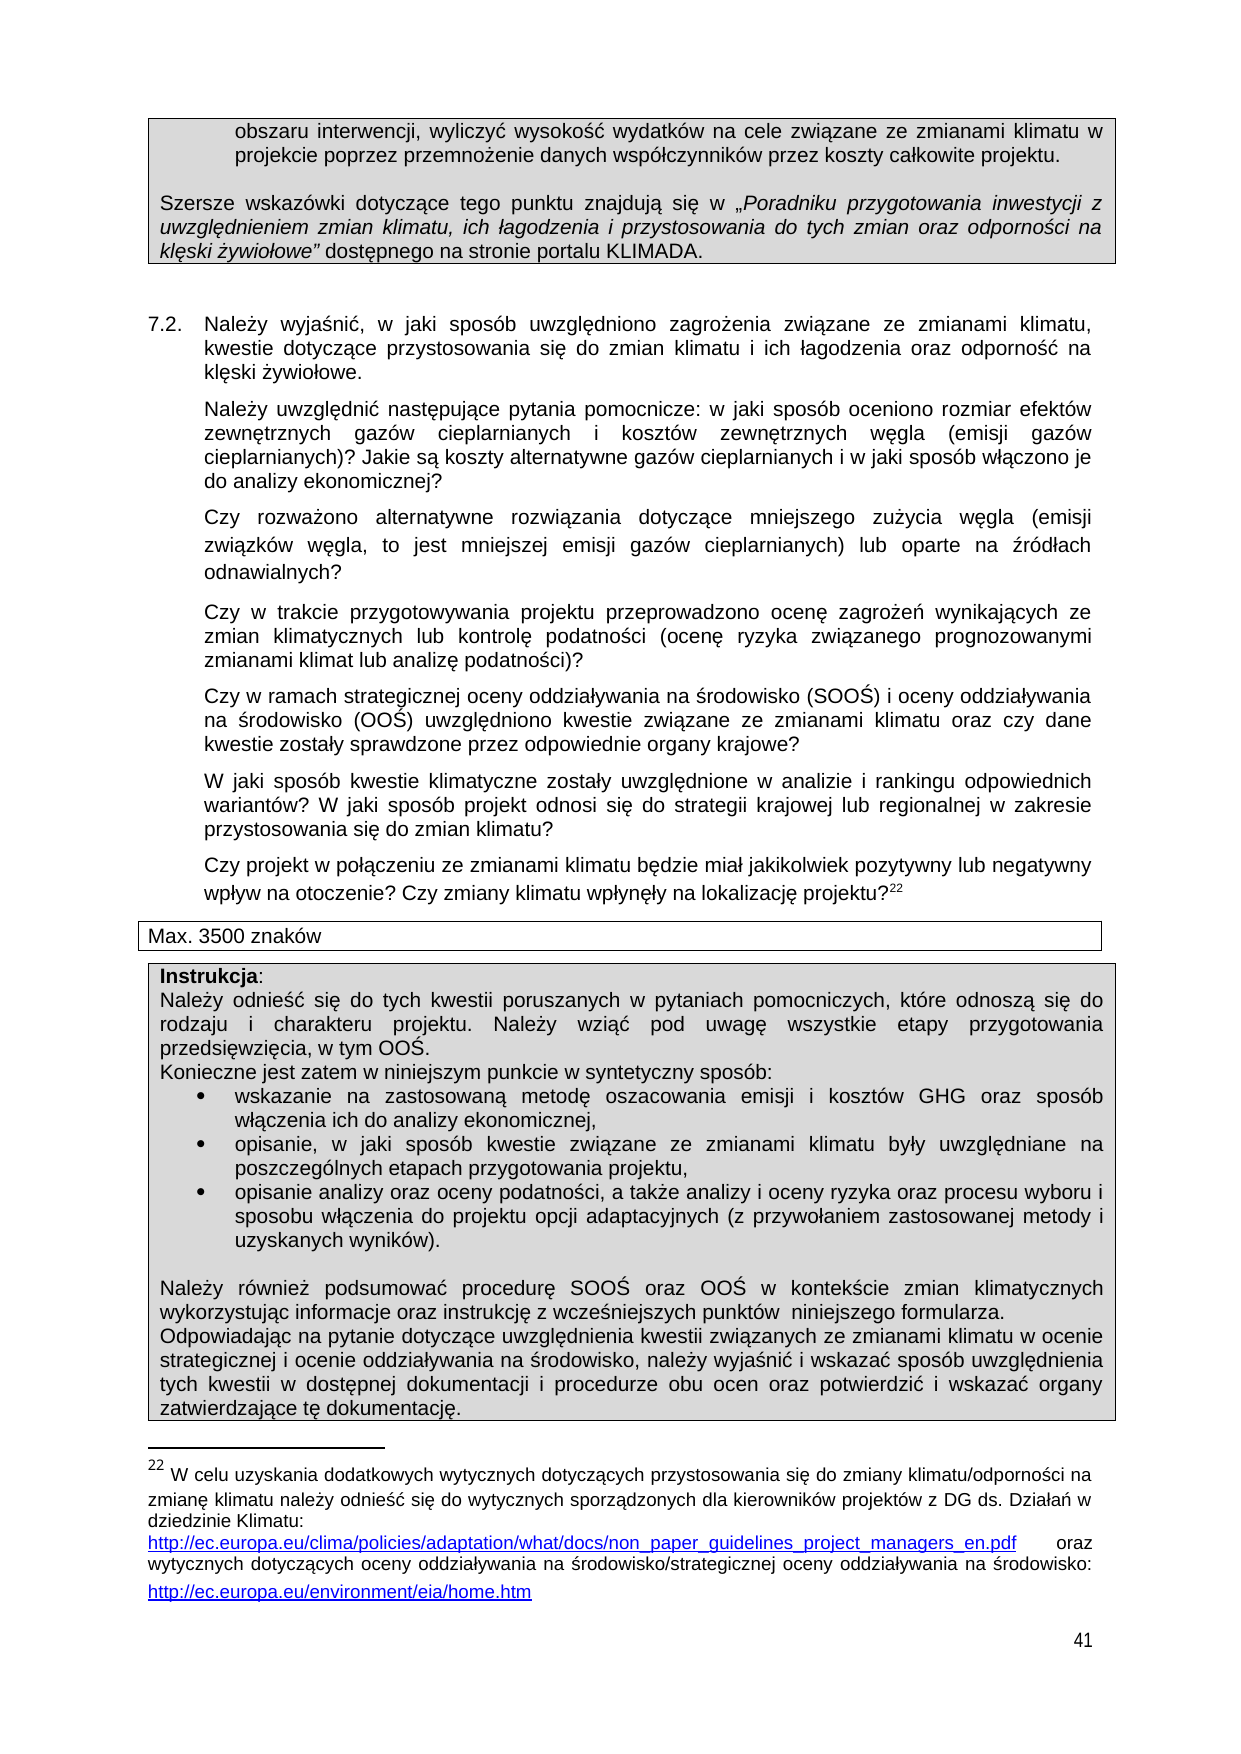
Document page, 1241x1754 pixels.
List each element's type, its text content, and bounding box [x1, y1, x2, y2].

text Max. 3500 znaków [139, 922, 1101, 950]
text Czy projekt w połączeniu ze zmianami klimatu będzie miał jakikolwiek pozytywny lub negatywny wpływ na otoczenie? Czy zmiany klimatu wpłynęły na lokalizację projektu? [204, 853, 1093, 904]
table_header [149, 119, 1115, 263]
text 7.2. Należy wyjaśnić, w jaki sposób uwzględniono zagrożenia związane ze zmianami klimatu, kwestie dotyczące przystosowania się do zmian klimatu i ich łagodzenia oraz odporność na klęski żywiołowe. [148, 312, 1093, 384]
text Należy uwzględnić następujące pytania pomocnicze: w jaki sposób oceniono rozmiar efektów zewnętrznych gazów cieplarnianych i kosztów zewnętrznych węgla (emisji gazów cieplarnianych)? Jakie są koszty alternatywne gazów cieplarnianych i w jaki sposób włączono je do analizy ekonomicznej? [204, 397, 1093, 492]
text Czy w trakcie przygotowywania projektu przeprowadzono ocenę zagrożeń wynikających ze zmian klimatycznych lub kontrolę podatności (ocenę ryzyka związanego prognozowanymi zmianami klimat lub analizę podatności)? [204, 600, 1093, 672]
text Czy rozważono alternatywne rozwiązania dotyczące mniejszego zużycia węgla (emisji związków węgla, to jest mniejszej emisji gazów cieplarnianych) lub oparte na źródłach odnawialnych? [204, 505, 1093, 584]
text Czy w ramach strategicznej oceny oddziaływania na środowisko (SOOŚ) i oceny oddziaływania na środowisko (OOŚ) uwzględniono kwestie związane ze zmianami klimatu oraz czy dane kwestie zostały sprawdzone przez odpowiednie organy krajowe? [204, 684, 1093, 756]
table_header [149, 964, 1115, 1420]
text W jaki sposób kwestie klimatyczne zostały uwzględnione w analizie i rankingu odpowiednich wariantów? W jaki sposób projekt odnosi się do strategii krajowej lub regionalnej w zakresie przystosowania się do zmian klimatu? [204, 769, 1093, 841]
